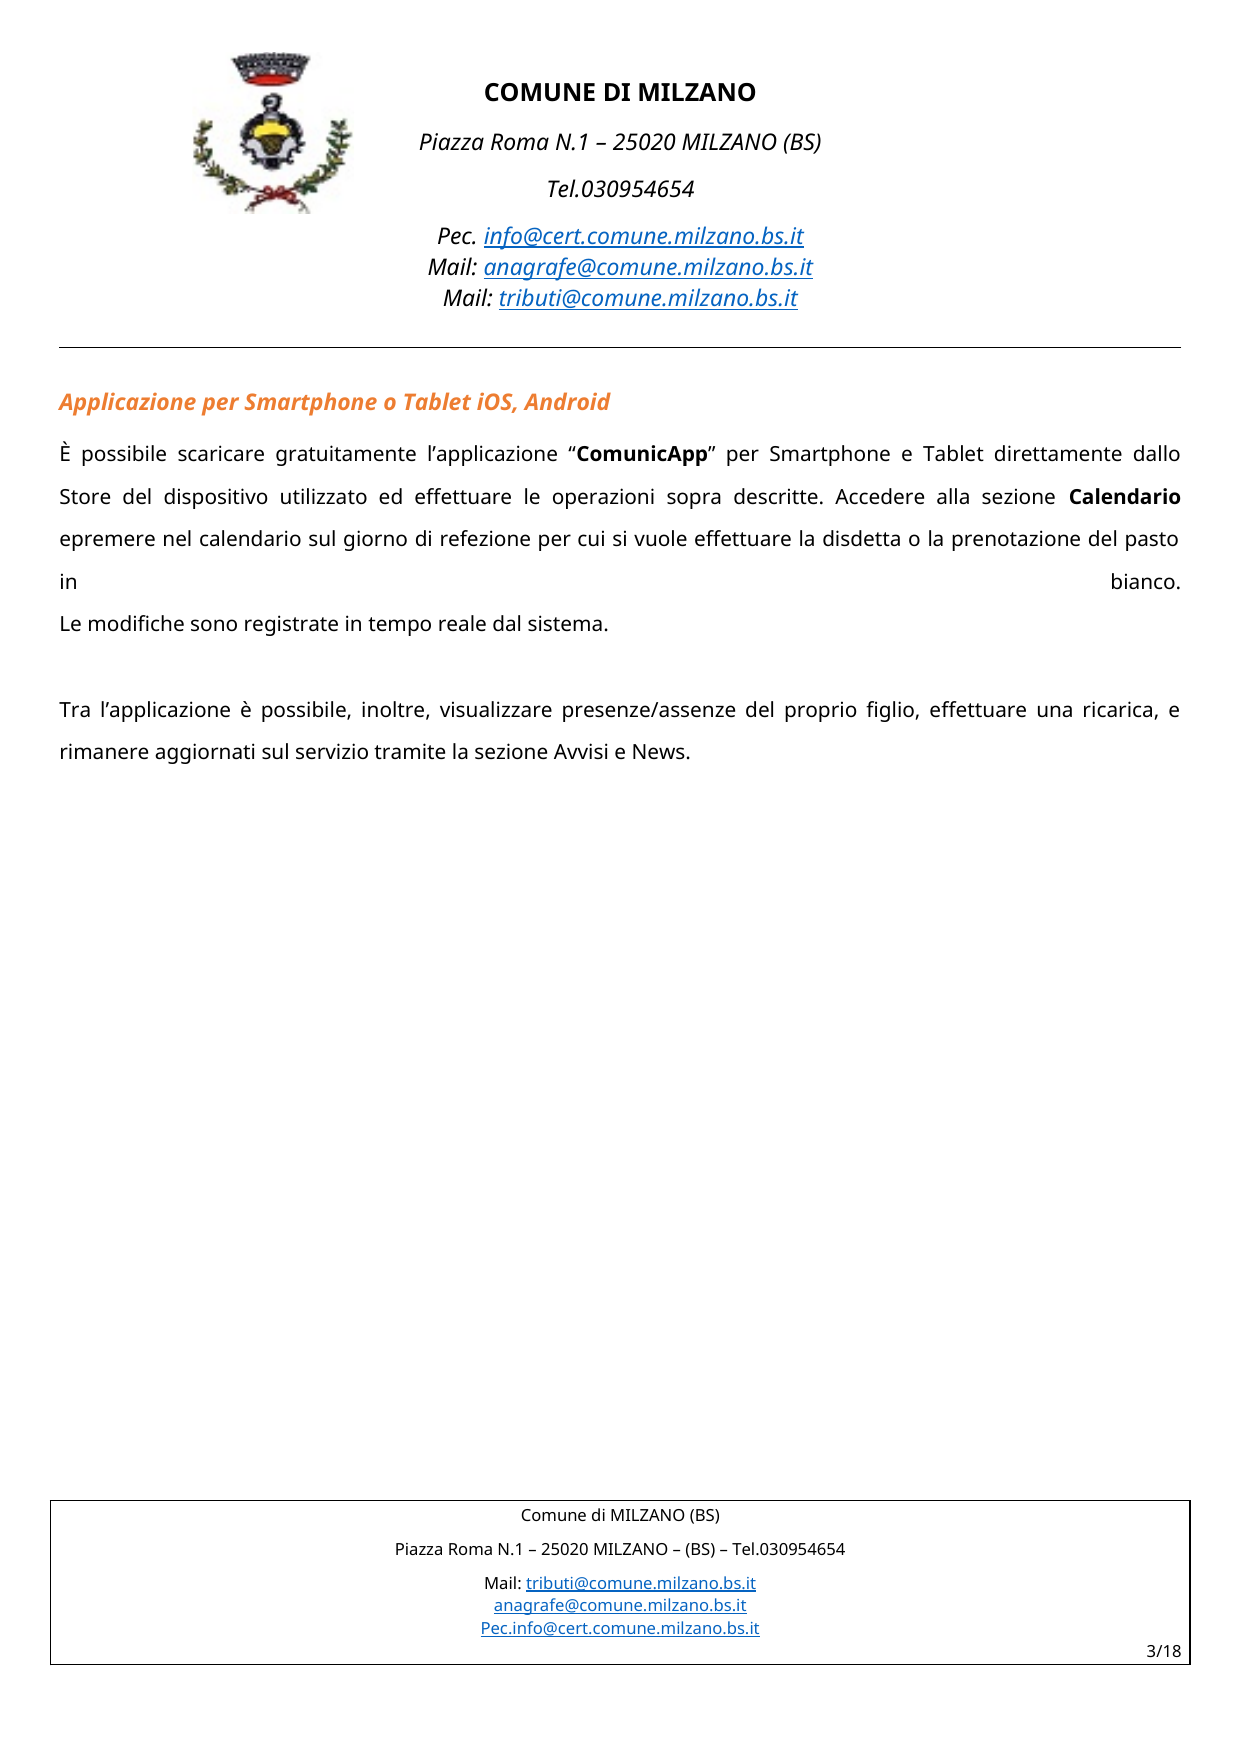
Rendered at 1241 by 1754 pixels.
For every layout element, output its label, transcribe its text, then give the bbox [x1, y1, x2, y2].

text Tra l’applicazione è possibile, inoltre, visualizzare presenze/assenze del proprio figlio, effettuare una ricarica, e rimanere aggiornati sul servizio tramite la sezione Avvisi e News. [59, 652, 1181, 766]
text È possibile scaricare gratuitamente l’applicazione “ComunicApp” per Smartphone e Tablet direttamente dallo Store del dispositivo utilizzato ed effettuare le operazioni sopra descritte. Accedere alla sezione Calendario epremere nel calendario sul giorno di refezione per cui si vuole effettuare la disdetta o la prenotazione del pasto in bianco. Le modifiche sono registrate in tempo reale dal sistema. [59, 439, 1181, 638]
picture [192, 52, 355, 214]
subtitle Applicazione per Smartphone o Tablet iOS, Android [59, 386, 1181, 417]
